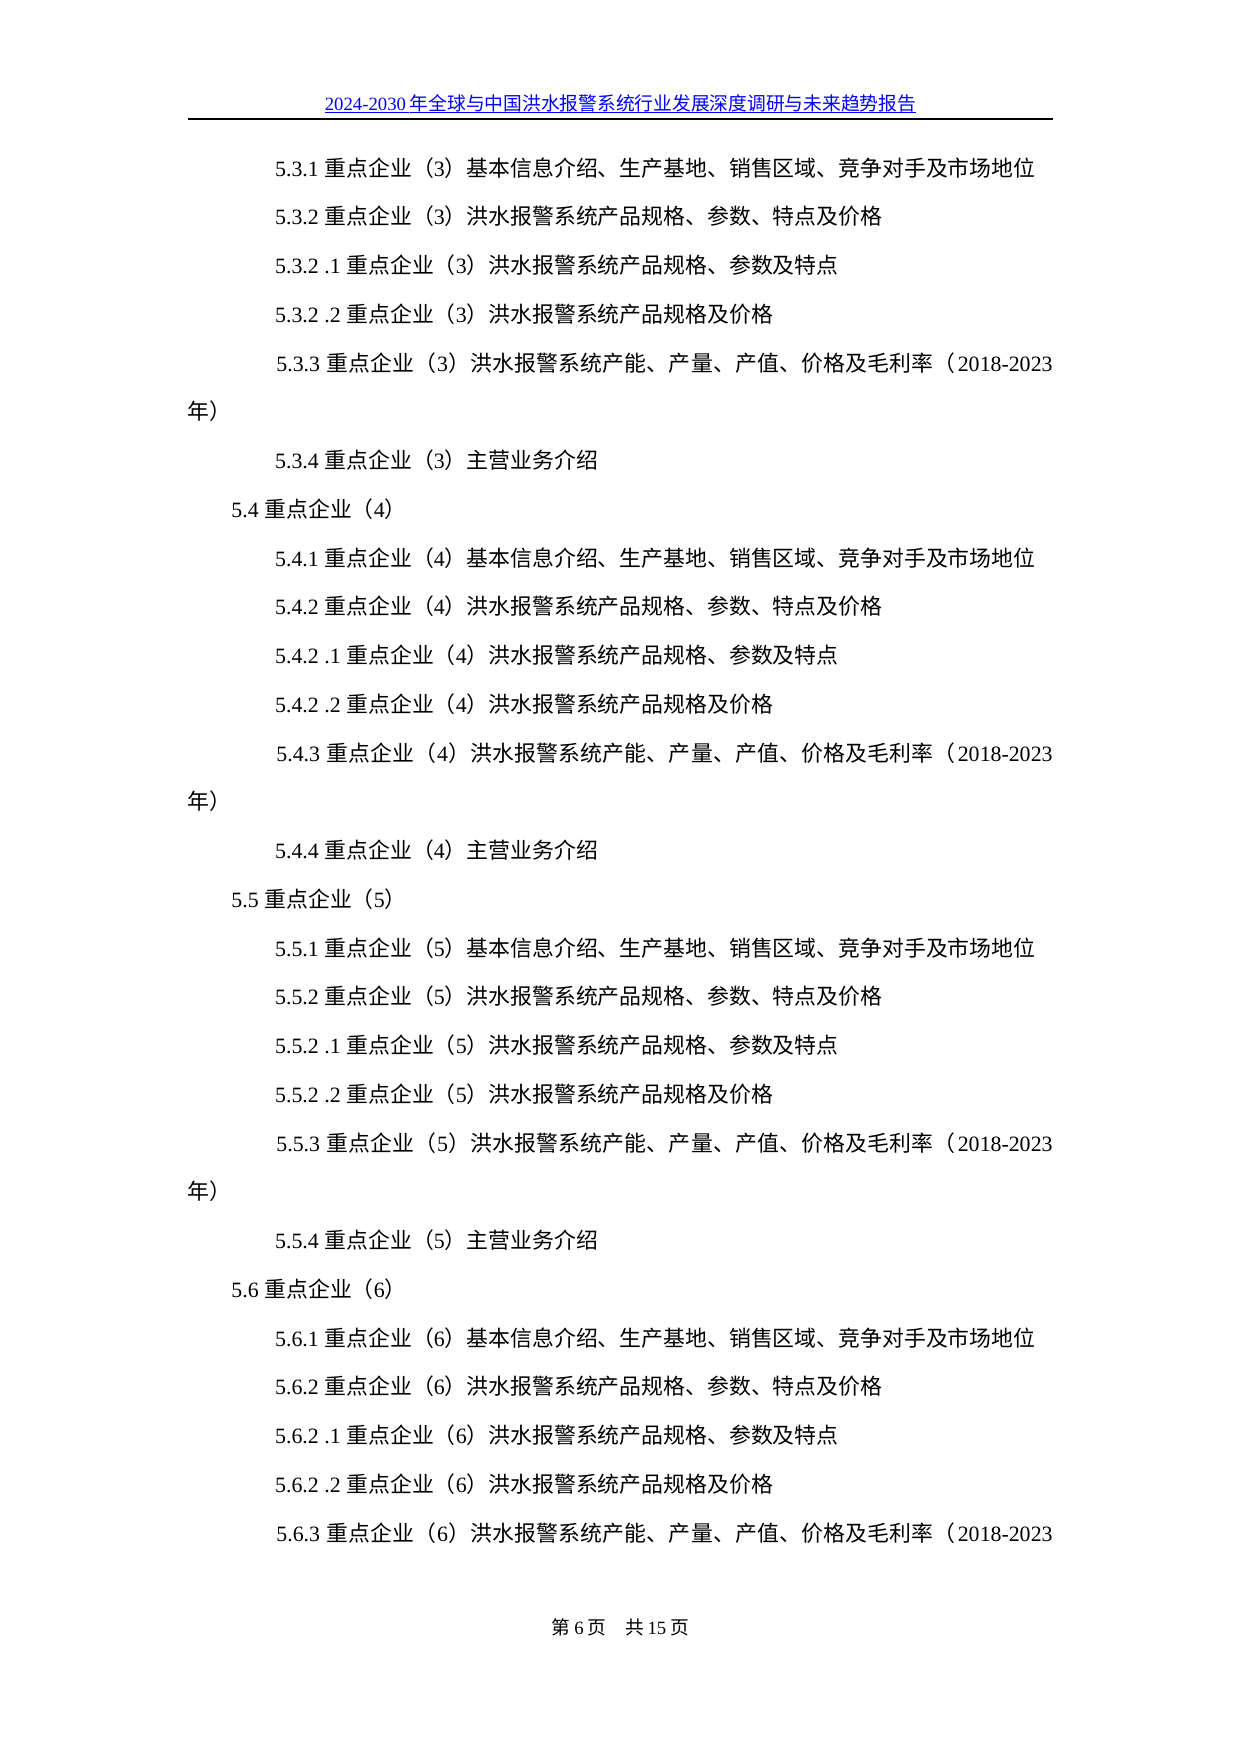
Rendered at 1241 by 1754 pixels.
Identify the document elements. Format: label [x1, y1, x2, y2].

text [187, 150, 1053, 1548]
